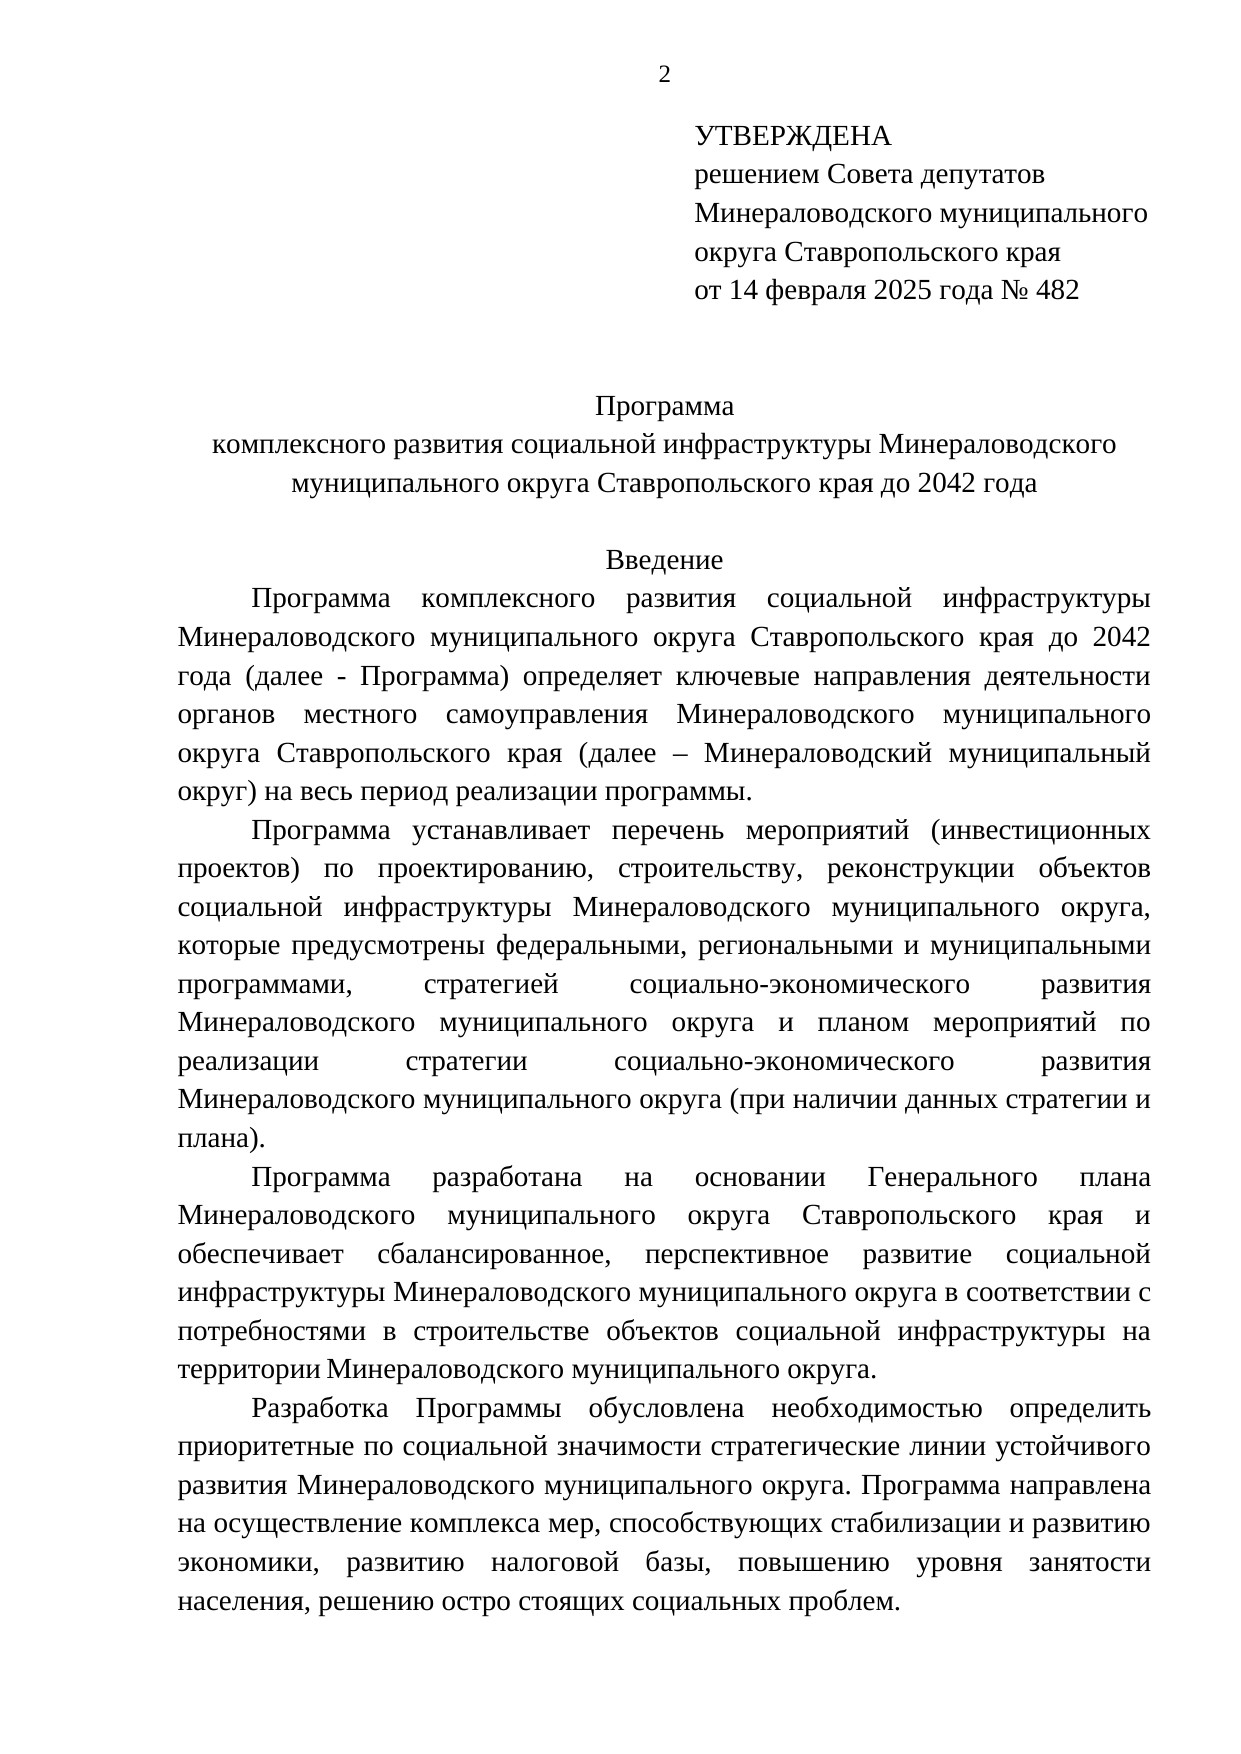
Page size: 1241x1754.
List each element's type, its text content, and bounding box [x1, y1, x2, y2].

text Минераловодского муниципального округа Ставропольского края [694, 195, 1152, 267]
text Программа устанавливает перечень мероприятий (инвестиционных проектов) по проектированию, строительству, реконструкции объектов социальной инфраструктуры Минераловодского муниципального округа, которые предусмотрены федеральными, региональными и муниципальными программами, стратегией социально-экономического развития Минераловодского муниципального округа и планом мероприятий по реализации стратегии социально-экономического развития Минераловодского муниципального округа (при наличии данных стратегии и плана). [177, 812, 1152, 1154]
text Разработка Программы обусловлена необходимостью определить приоритетные по социальной значимости стратегические линии устойчивого развития Минераловодского муниципального округа. Программа направлена на осуществление комплекса мер, способствующих стабилизации и развитию экономики, развитию налоговой базы, повышению уровня занятости населения, решению остро стоящих социальных проблем. [177, 1390, 1152, 1616]
text Программа [177, 388, 1152, 421]
text УТВЕРЖДЕНА [694, 118, 1152, 152]
text Программа комплексного развития социальной инфраструктуры Минераловодского муниципального округа Ставропольского края до 2042 года (далее - Программа) определяет ключевые направления деятельности органов местного самоуправления Минераловодского муниципального округа Ставропольского края (далее – Минераловодский муниципальный округ) на весь период реализации программы. [177, 581, 1152, 807]
text Введение [177, 542, 1152, 576]
text Программа разработана на основании Генерального плана Минераловодского муниципального округа Ставропольского края и обеспечивает сбалансированное, перспективное развитие социальной инфраструктуры Минераловодского муниципального округа в соответствии с потребностями в строительстве объектов социальной инфраструктуры на территории Минераловодского муниципального округа. [177, 1159, 1152, 1385]
text решением Совета депутатов [694, 157, 1152, 190]
text от 14 февраля 2025 года № 482 [694, 272, 1152, 306]
text комплексного развития социальной инфраструктуры Минераловодского муниципального округа Ставропольского края до 2042 года [177, 426, 1152, 498]
